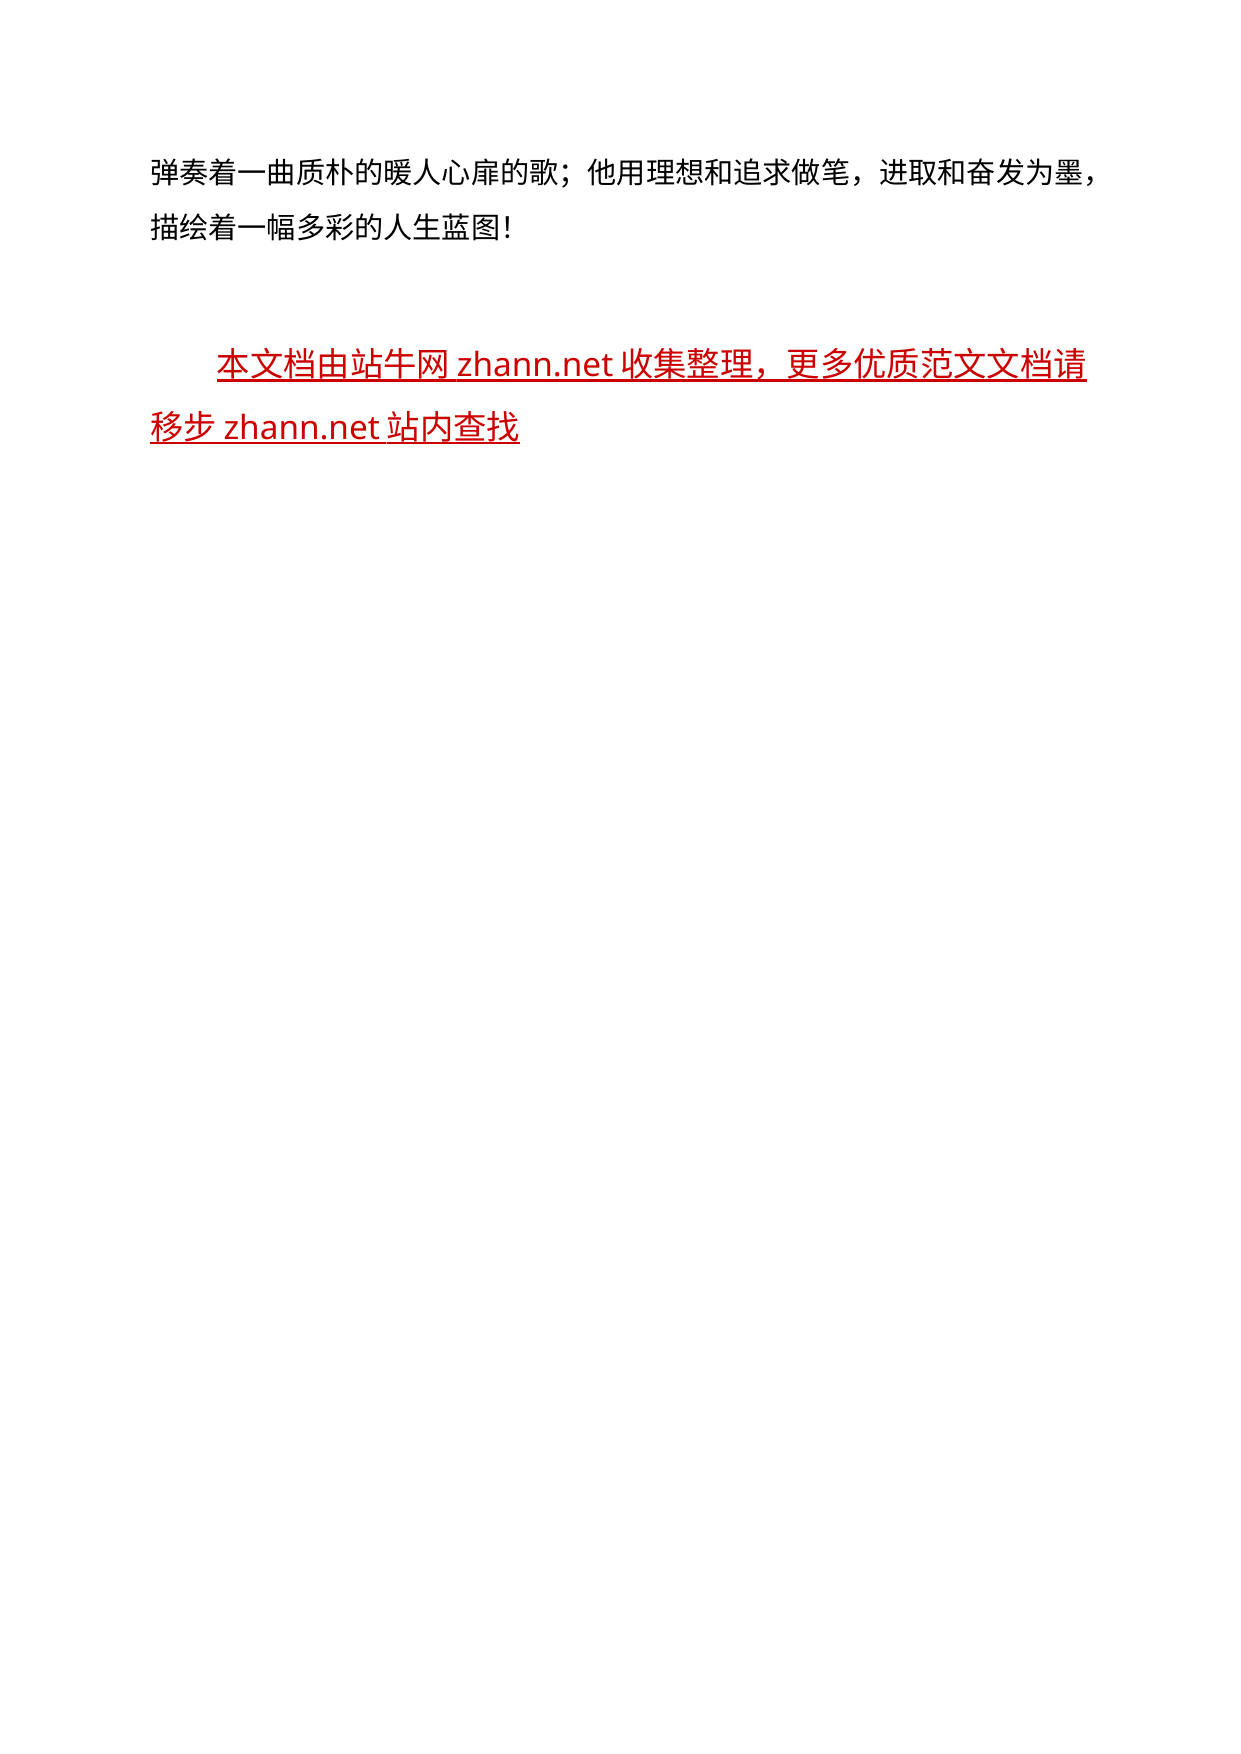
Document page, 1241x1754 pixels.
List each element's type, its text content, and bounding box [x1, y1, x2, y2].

text 本文档由站牛网zhann.net收集整理，更多优质范文文档请移步zhann.net站内查找 [150, 338, 1090, 449]
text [150, 150, 1090, 247]
